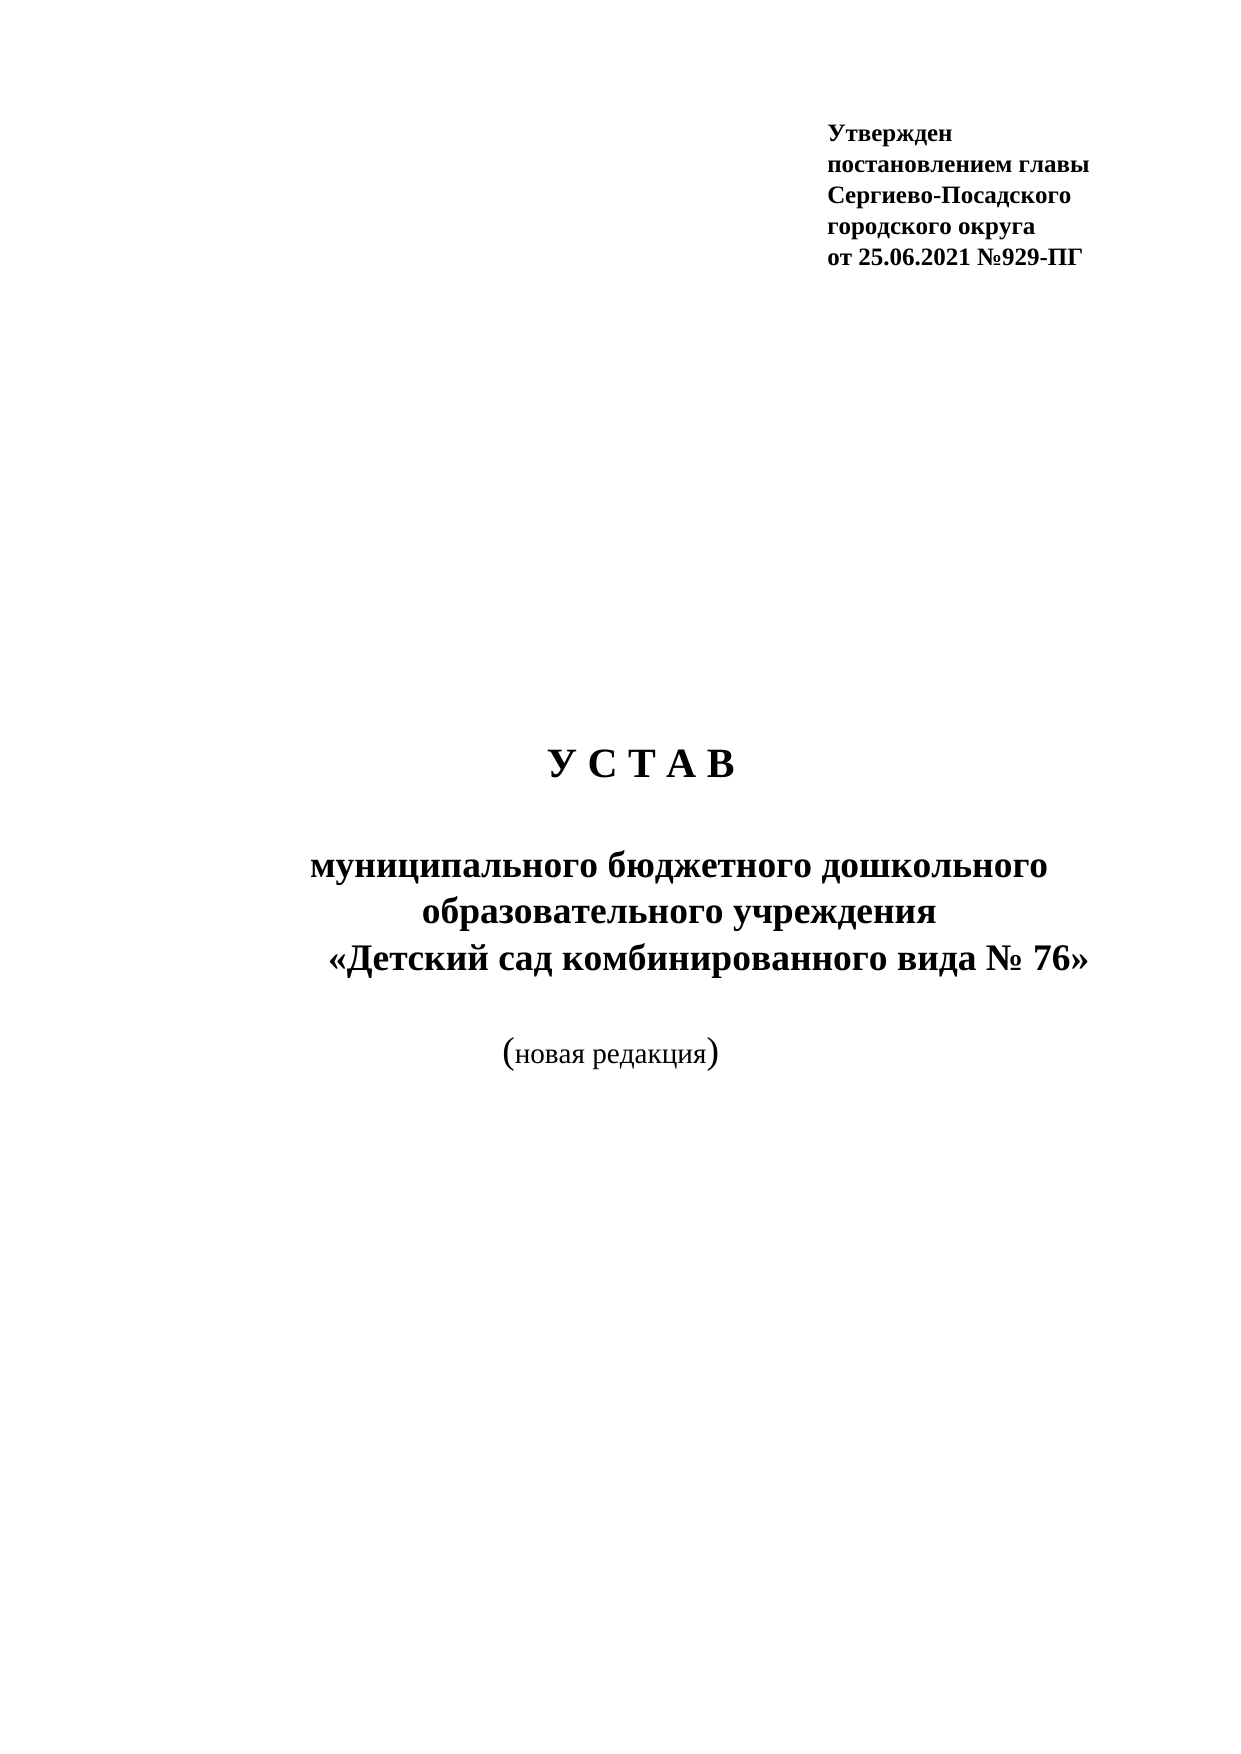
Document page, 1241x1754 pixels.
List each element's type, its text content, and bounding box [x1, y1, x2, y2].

text муниципального бюджетного дошкольного образовательного учреждения [207, 842, 1152, 932]
text Сергиево-Посадского городского округа [827, 180, 1152, 240]
text Утвержден [827, 118, 1152, 147]
text от 25.06.2021 №929-ПГ [827, 242, 1152, 271]
text У С Т А В [207, 739, 1152, 787]
text постановлением главы [827, 149, 1152, 178]
text (новая редакция) [207, 1028, 1152, 1072]
text «Детский сад комбинированного вида № 76» [207, 935, 1152, 978]
